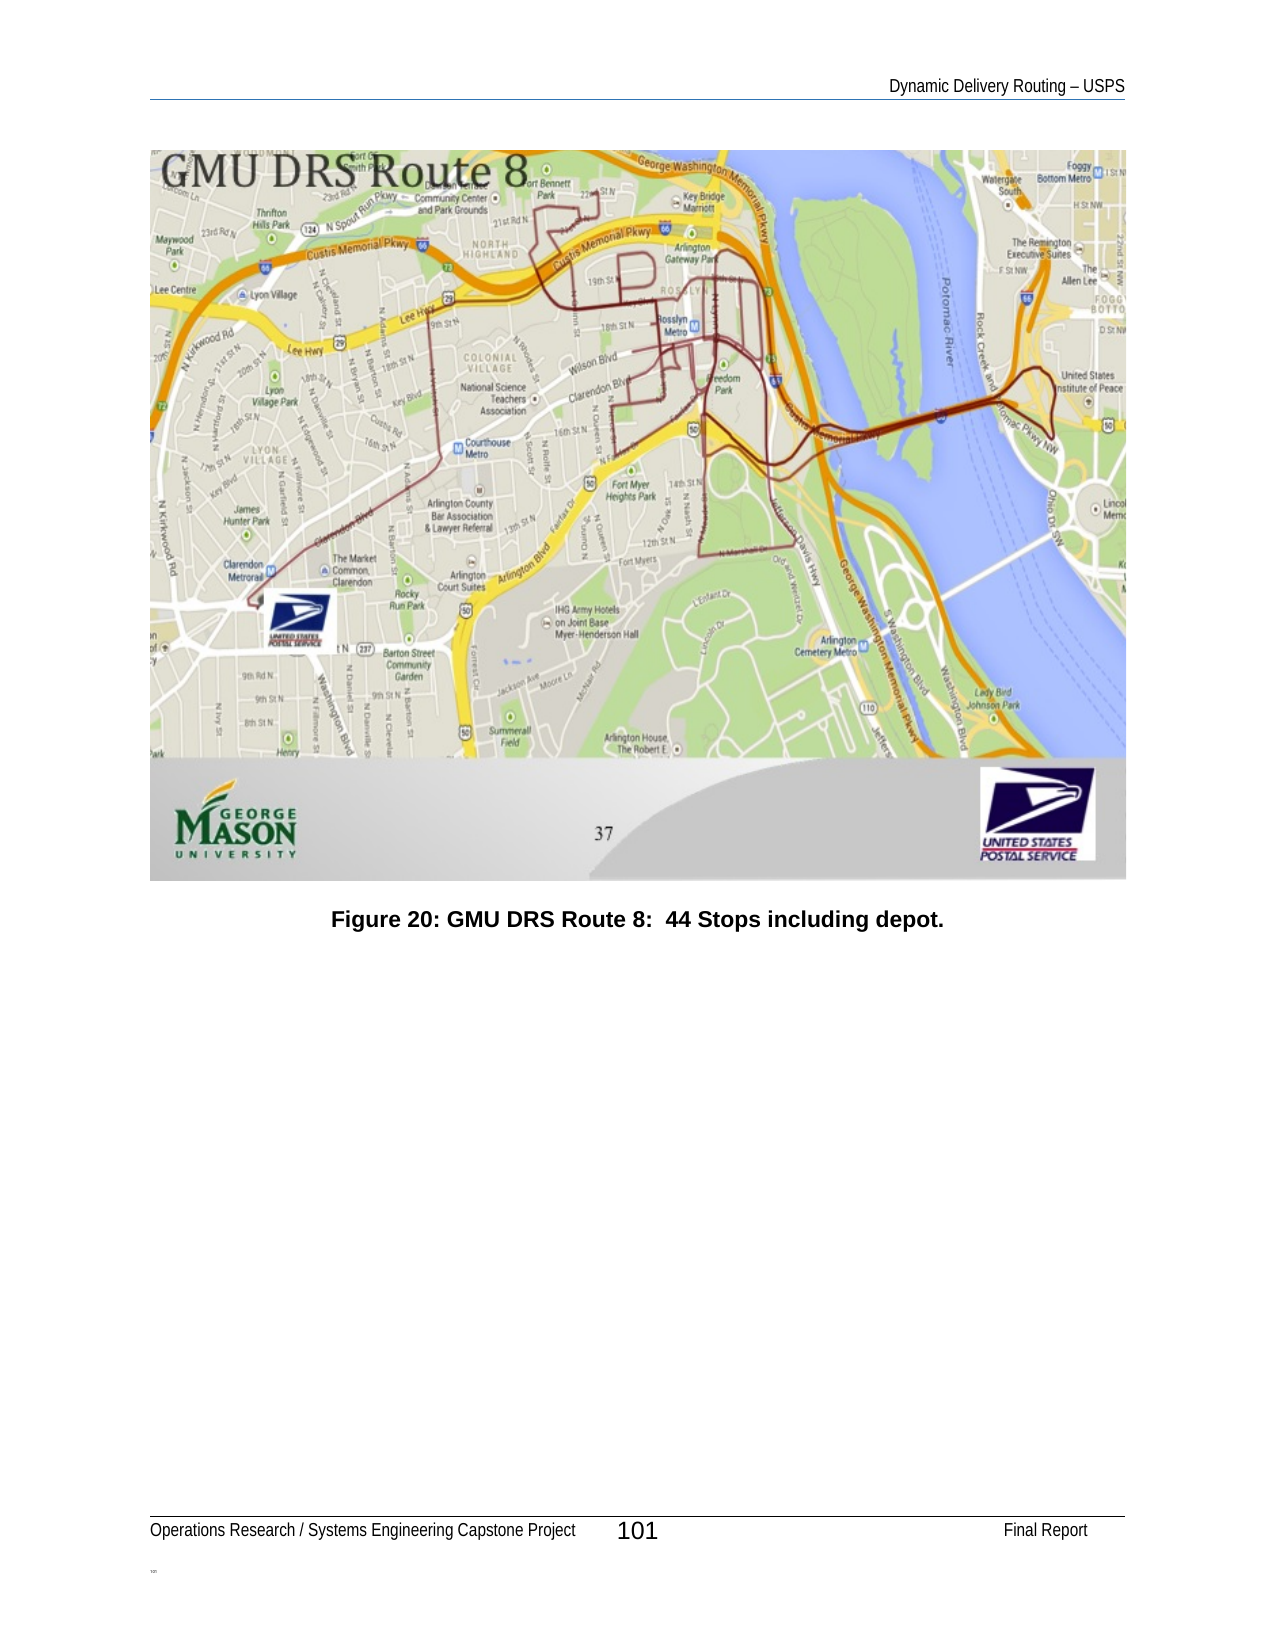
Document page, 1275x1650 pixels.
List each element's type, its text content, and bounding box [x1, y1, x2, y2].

picture [150, 150, 1127, 881]
